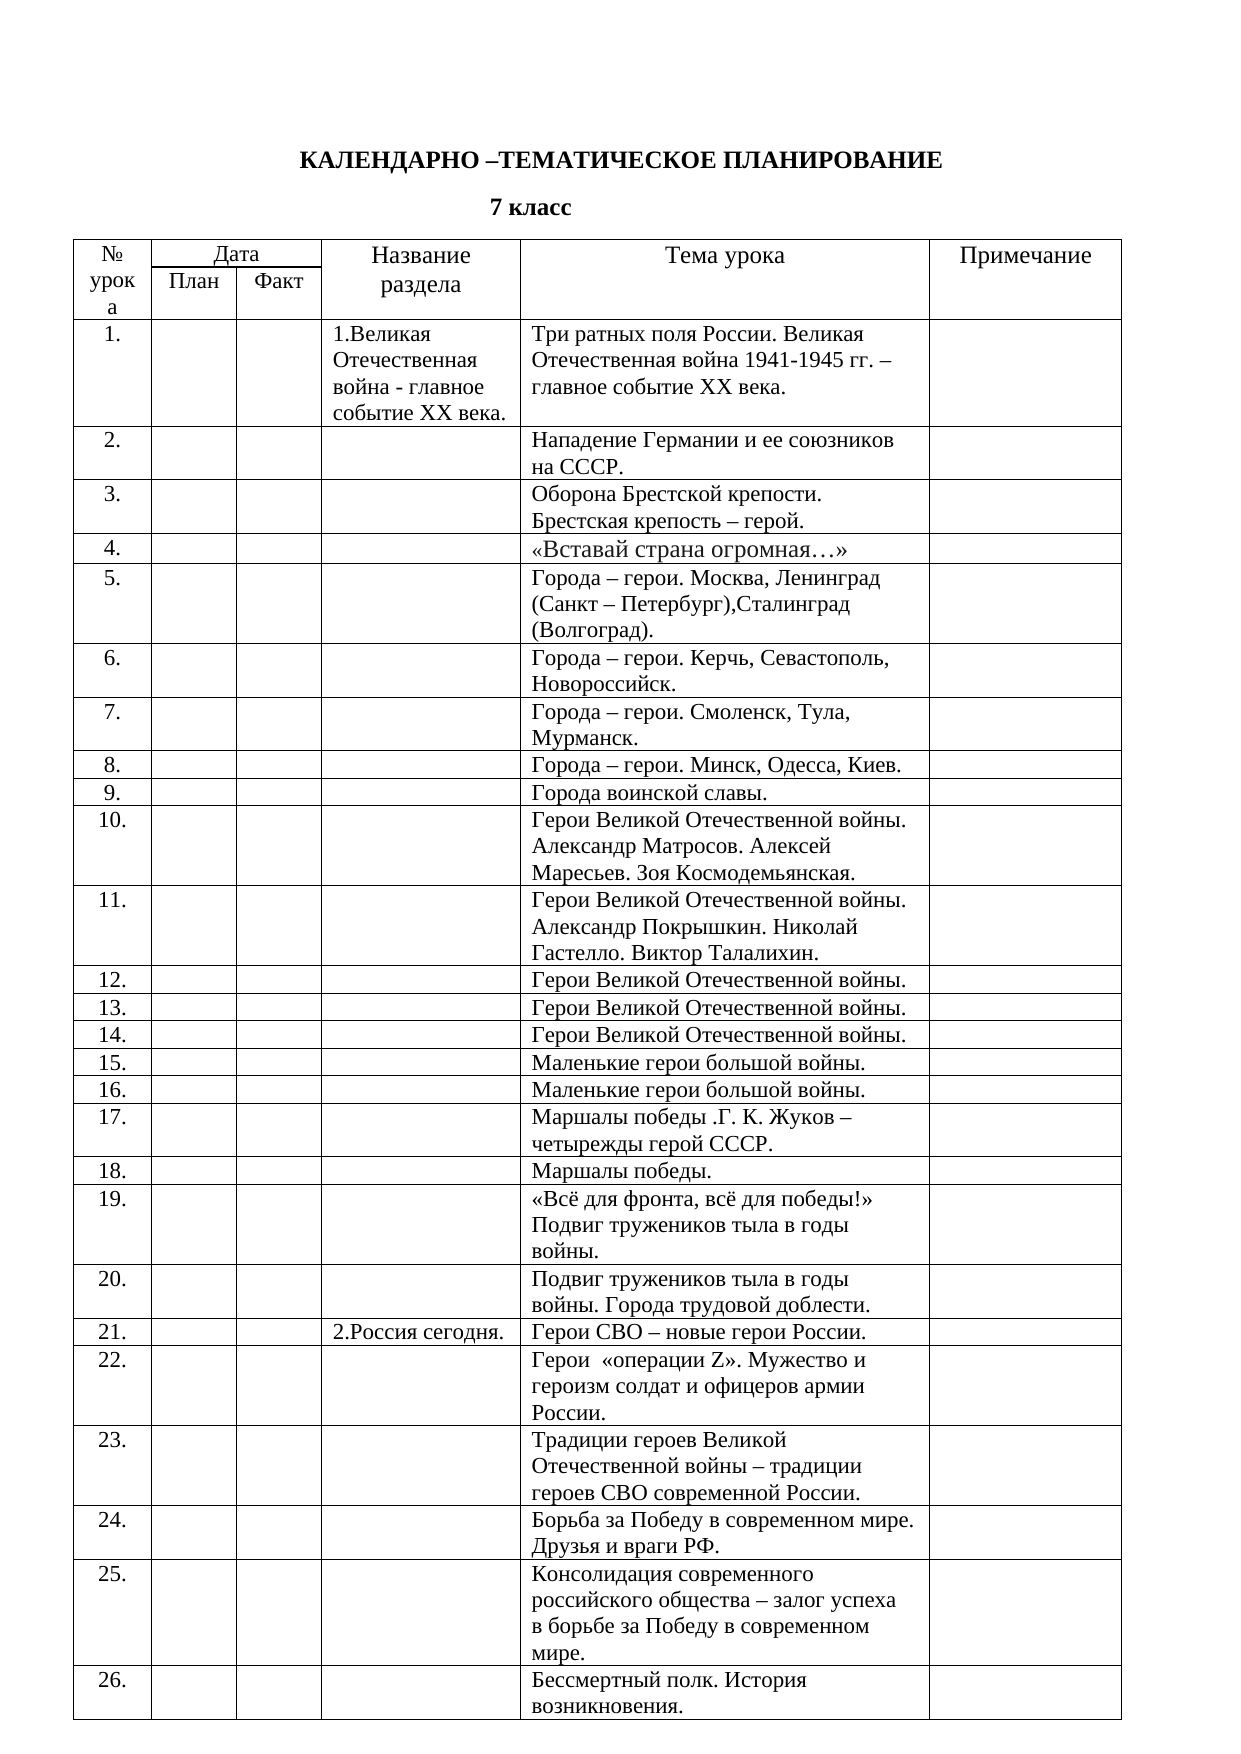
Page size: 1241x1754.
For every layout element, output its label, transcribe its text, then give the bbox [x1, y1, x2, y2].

table_cell Города – герои. Смоленск, Тула, Мурманск. [521, 698, 929, 750]
table_cell [930, 751, 1121, 778]
table_cell [322, 1104, 520, 1156]
table_cell [237, 1185, 321, 1264]
table_cell [152, 806, 236, 885]
table_cell 10. [74, 806, 151, 885]
table_cell 18. [74, 1157, 151, 1183]
table_cell [237, 1021, 321, 1048]
table_cell [930, 427, 1121, 479]
table_cell [152, 644, 236, 697]
table_cell [152, 1346, 236, 1425]
table_cell [930, 1346, 1121, 1425]
table_cell «Всё для фронта, всё для победы!» Подвиг тружеников тыла в годы войны. [521, 1185, 929, 1264]
table_cell Бессмертный полк. История возникновения. [521, 1666, 929, 1719]
table_cell [152, 1265, 236, 1317]
table_cell 21. [74, 1319, 151, 1345]
table_cell [152, 1426, 236, 1505]
table_cell Герои Великой Отечественной войны. Александр Матросов. Алексей Маресьев. Зоя Космодемьянская. [521, 806, 929, 885]
table_cell [237, 1346, 321, 1425]
table_cell [237, 427, 321, 479]
table_header Примечание [930, 240, 1121, 319]
table_cell [237, 966, 321, 993]
table_cell Герои Великой Отечественной войны. [521, 966, 929, 993]
table_cell Маршалы победы. [521, 1157, 929, 1183]
table_cell [930, 1104, 1121, 1156]
table_cell [237, 1426, 321, 1505]
table_cell [322, 480, 520, 533]
table_cell [322, 751, 520, 778]
table_header Название раздела [322, 240, 520, 319]
table_cell [152, 320, 236, 426]
table_cell [237, 1157, 321, 1183]
table_cell [237, 751, 321, 778]
table_cell [237, 1319, 321, 1345]
table_cell [930, 1185, 1121, 1264]
table_cell Консолидация современного российского общества – залог успеха в борьбе за Победу в современном мире. [521, 1560, 929, 1665]
table_cell 17. [74, 1104, 151, 1156]
table_cell [237, 480, 321, 533]
table_cell [322, 886, 520, 965]
table_cell Борьба за Победу в современном мире. Друзья и враги РФ. [521, 1506, 929, 1559]
table_cell [237, 644, 321, 697]
table_cell 5. [74, 564, 151, 643]
table_cell 9. [74, 779, 151, 805]
table_cell Города – герои. Керчь, Севастополь, Новороссийск. [521, 644, 929, 697]
table_cell [930, 994, 1121, 1020]
table_cell [322, 1157, 520, 1183]
table_cell [930, 1265, 1121, 1317]
table_cell [152, 564, 236, 643]
table_cell [930, 1021, 1121, 1048]
table_cell 15. [74, 1049, 151, 1075]
table_cell [322, 1666, 520, 1719]
table_cell Маршалы победы .Г. К. Жуков –четырежды герой СССР. [521, 1104, 929, 1156]
table_cell 1. [74, 320, 151, 426]
table_cell [237, 1104, 321, 1156]
table_cell [152, 534, 236, 563]
text КАЛЕНДАРНО –ТЕМАТИЧЕСКОЕ ПЛАНИРОВАНИЕ [58, 145, 1184, 173]
table_cell Герои Великой Отечественной войны. Александр Покрышкин. Николай Гастелло. Виктор Талалихин. [521, 886, 929, 965]
table_cell 1.Великая Отечественная война - главное событие XX века. [322, 320, 520, 426]
table_cell [237, 994, 321, 1020]
table_cell [152, 1049, 236, 1075]
table_cell 23. [74, 1426, 151, 1505]
table_cell Герои «операции Z». Мужество и героизм солдат и офицеров армии России. [521, 1346, 929, 1425]
table_cell [322, 564, 520, 643]
table_cell [930, 320, 1121, 426]
table_cell Оборона Брестской крепости. Брестская крепость – герой. [521, 480, 929, 533]
table_cell Города – герои. Москва, Ленинград (Санкт – Петербург),Сталинград (Волгоград). [521, 564, 929, 643]
table_cell 8. [74, 751, 151, 778]
table_cell [322, 1560, 520, 1665]
table_cell [930, 698, 1121, 750]
table_cell [930, 779, 1121, 805]
table_cell 22. [74, 1346, 151, 1425]
table_cell [930, 886, 1121, 965]
table_cell [237, 564, 321, 643]
table_cell [237, 320, 321, 426]
table_cell [930, 1076, 1121, 1102]
table_cell [322, 1265, 520, 1317]
table_cell 13. [74, 994, 151, 1020]
table_cell [322, 1049, 520, 1075]
table_cell [930, 564, 1121, 643]
table_cell [152, 480, 236, 533]
table_cell 20. [74, 1265, 151, 1317]
table_cell 24. [74, 1506, 151, 1559]
table_cell Герои СВО – новые герои России. [521, 1319, 929, 1345]
table_cell [152, 994, 236, 1020]
table_cell [152, 1185, 236, 1264]
table_cell [152, 966, 236, 993]
table_cell [152, 1506, 236, 1559]
table_cell [322, 966, 520, 993]
table_cell [237, 1265, 321, 1317]
table_cell 25. [74, 1560, 151, 1665]
text 7 класс [58, 192, 1184, 221]
table_cell [152, 1319, 236, 1345]
table_cell [237, 806, 321, 885]
table_cell Нападение Германии и ее союзников на СССР. [521, 427, 929, 479]
table_header Дата [152, 240, 321, 266]
table_cell 2.Россия сегодня. [322, 1319, 520, 1345]
table_cell 2. [74, 427, 151, 479]
table_cell [237, 1560, 321, 1665]
table_cell Три ратных поля России. Великая Отечественная война 1941-1945 гг. – главное событие XX века. [521, 320, 929, 426]
table_cell [322, 1346, 520, 1425]
table_cell [930, 966, 1121, 993]
table_cell 14. [74, 1021, 151, 1048]
table_cell 19. [74, 1185, 151, 1264]
table_cell Факт [237, 268, 321, 319]
table_cell [237, 698, 321, 750]
table_cell Герои Великой Отечественной войны. [521, 994, 929, 1020]
table_cell [930, 644, 1121, 697]
table_cell [237, 886, 321, 965]
table_cell [237, 779, 321, 805]
table_cell [322, 534, 520, 563]
table_cell [930, 1506, 1121, 1559]
table_cell «Вставай страна огромная…» [521, 534, 929, 563]
table_cell [152, 1076, 236, 1102]
table_cell [152, 427, 236, 479]
table_cell 7. [74, 698, 151, 750]
table_cell [930, 480, 1121, 533]
table_cell [930, 1049, 1121, 1075]
table_cell [152, 886, 236, 965]
table_cell Подвиг тружеников тыла в годы войны. Города трудовой доблести. [521, 1265, 929, 1317]
table_cell [152, 1560, 236, 1665]
table_cell 11. [74, 886, 151, 965]
table_cell 12. [74, 966, 151, 993]
table_cell 16. [74, 1076, 151, 1102]
table_cell [152, 751, 236, 778]
table_cell [152, 1157, 236, 1183]
table_cell 6. [74, 644, 151, 697]
table_cell [930, 534, 1121, 563]
table_cell [930, 1560, 1121, 1665]
table_cell [930, 806, 1121, 885]
table_header № урока [74, 240, 151, 319]
table_cell [152, 698, 236, 750]
table_cell [237, 534, 321, 563]
table_cell [322, 1021, 520, 1048]
table_cell [322, 1426, 520, 1505]
table_cell 26. [74, 1666, 151, 1719]
table_cell [152, 1666, 236, 1719]
table_cell [322, 1506, 520, 1559]
table_cell [237, 1506, 321, 1559]
table_cell Города воинской славы. [521, 779, 929, 805]
table_cell [322, 644, 520, 697]
table_cell [930, 1426, 1121, 1505]
table_cell 4. [74, 534, 151, 563]
table_cell [322, 427, 520, 479]
table_header Тема урока [521, 240, 929, 319]
table_cell [930, 1157, 1121, 1183]
table_cell [322, 1076, 520, 1102]
table_cell [322, 698, 520, 750]
table_cell 3. [74, 480, 151, 533]
table_cell Города – герои. Минск, Одесса, Киев. [521, 751, 929, 778]
table_cell [237, 1666, 321, 1719]
table_cell [322, 779, 520, 805]
table_cell [237, 1049, 321, 1075]
table_cell План [152, 268, 236, 319]
table_cell [322, 806, 520, 885]
table_cell [322, 994, 520, 1020]
table_cell [930, 1666, 1121, 1719]
table_cell [152, 1104, 236, 1156]
table_cell Традиции героев Великой Отечественной войны – традиции героев СВО современной России. [521, 1426, 929, 1505]
table_cell [237, 1076, 321, 1102]
table_cell [930, 1319, 1121, 1345]
table_cell Маленькие герои большой войны. [521, 1076, 929, 1102]
table_cell [322, 1185, 520, 1264]
table_cell Герои Великой Отечественной войны. [521, 1021, 929, 1048]
table_cell Маленькие герои большой войны. [521, 1049, 929, 1075]
table_cell [152, 1021, 236, 1048]
table_cell [152, 779, 236, 805]
